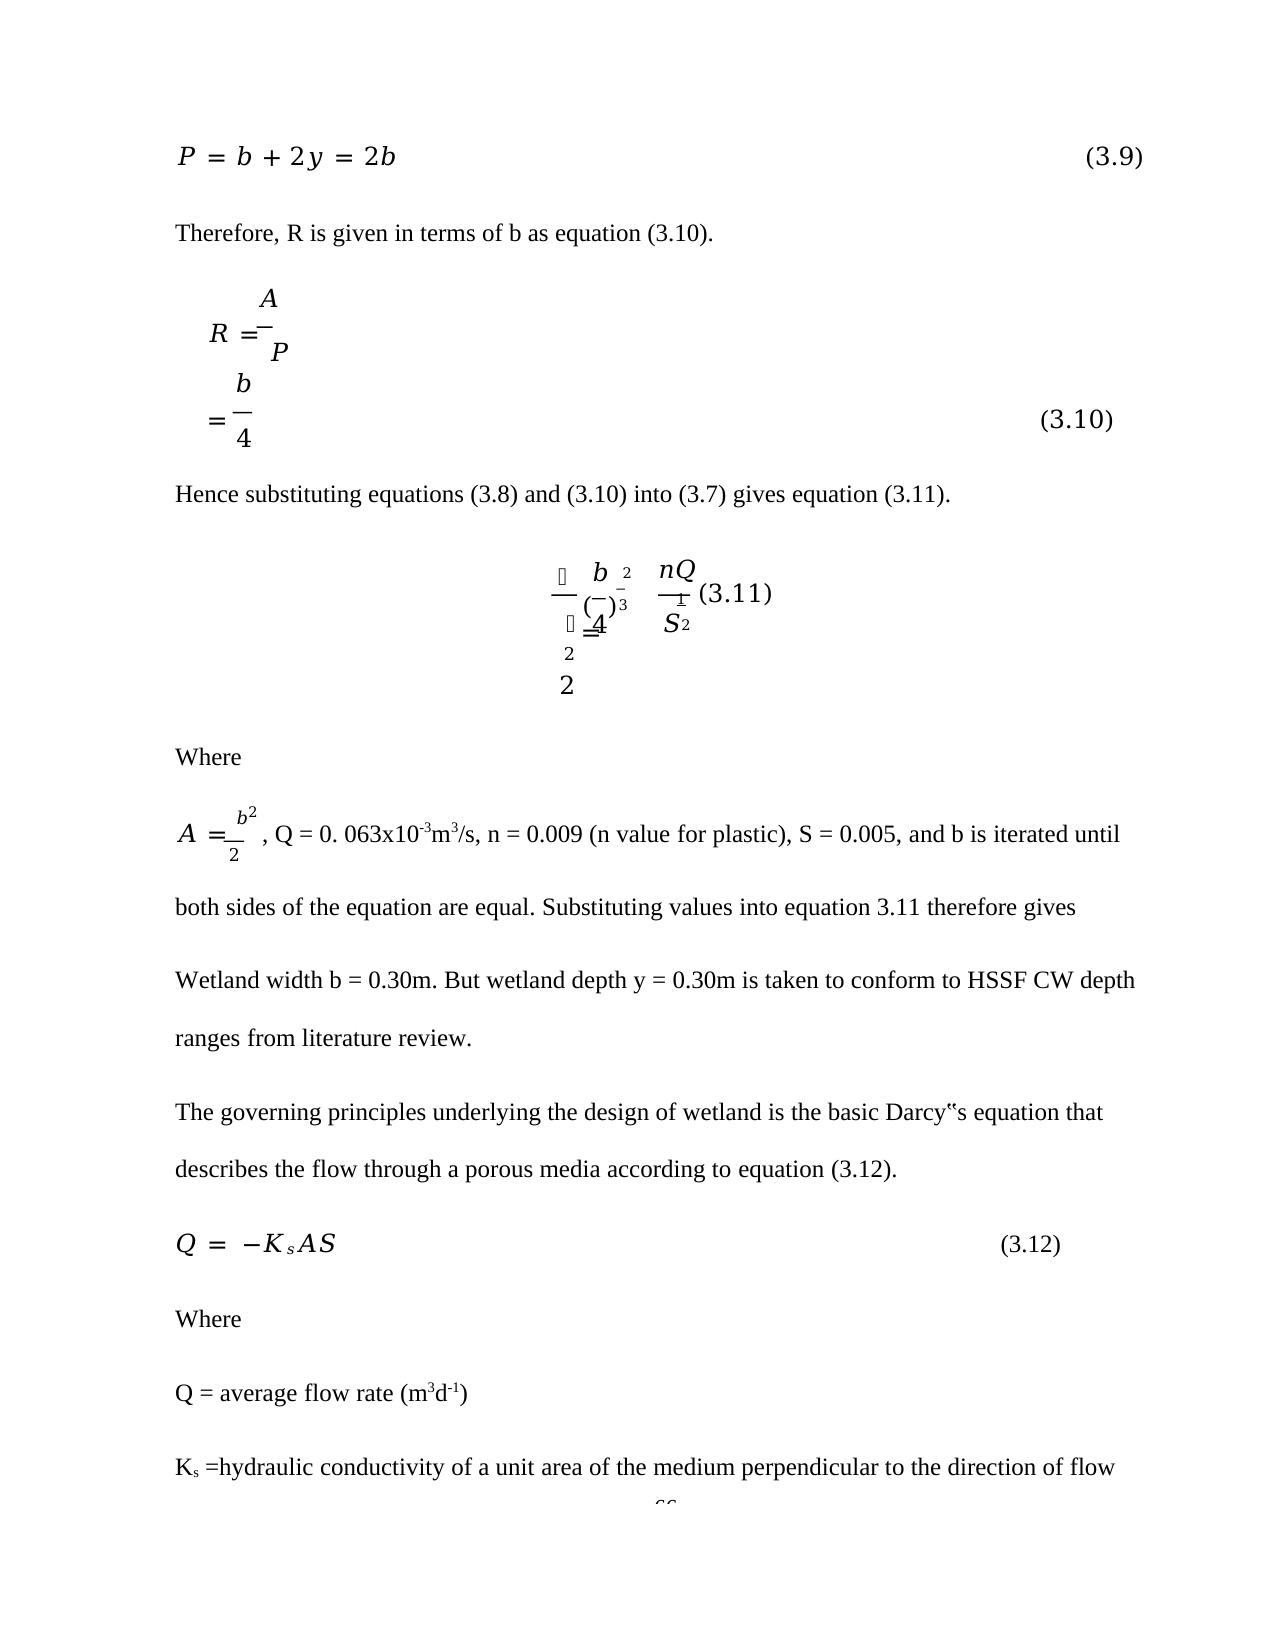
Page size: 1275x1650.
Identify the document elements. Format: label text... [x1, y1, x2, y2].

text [175, 1423, 1138, 1481]
text 𝑄 = −𝐾𝑠𝐴𝑆 (3.12) [175, 1228, 1156, 1258]
text Wetland width b = 0.30m. But wetland depth y = 0.30m is taken to conform to HSSF CW depth ranges from literature review. [175, 965, 1138, 1052]
text 𝐴 [257, 288, 1156, 312]
text Where [175, 742, 1156, 771]
text Q = average flow rate (m3d-1) [175, 1378, 1156, 1407]
text 𝑛𝑄 [658, 560, 1156, 583]
text Hence substituting equations (3.8) and (3.10) into (3.7) gives equation (3.11). [175, 479, 1156, 508]
text 𝑏 2 [592, 559, 651, 584]
text The governing principles underlying the design of wetland is the basic Darcy‟s equation that describes the flow through a porous media according to equation (3.12). [175, 1097, 1138, 1183]
text 𝐴 = 𝑏2 , Q = 0. 063x10-3m3/s, n = 0.009 (n value for plastic), S = 0.005, and b is iterated until [175, 814, 1156, 849]
text 𝑃 = 𝑏 + 2𝑦 = 2𝑏 (3.9) [176, 141, 1156, 171]
text = 4 (3.10) [207, 398, 1156, 436]
text both sides of the equation are equal. Substituting values into equation 3.11 therefore gives [175, 892, 1156, 921]
text 2 [228, 849, 1156, 865]
text 𝑆2 [662, 607, 1156, 636]
text Therefore, R is given in terms of b as equation (3.10). [175, 218, 1156, 247]
text (4)3 = [581, 584, 651, 645]
text 𝑏2 2 [551, 550, 575, 699]
text 1 (3.11) [676, 583, 1156, 607]
text Where [175, 1304, 1156, 1333]
text 𝑅 = 𝑃 [207, 312, 1156, 350]
text 𝑏 [235, 373, 1156, 398]
